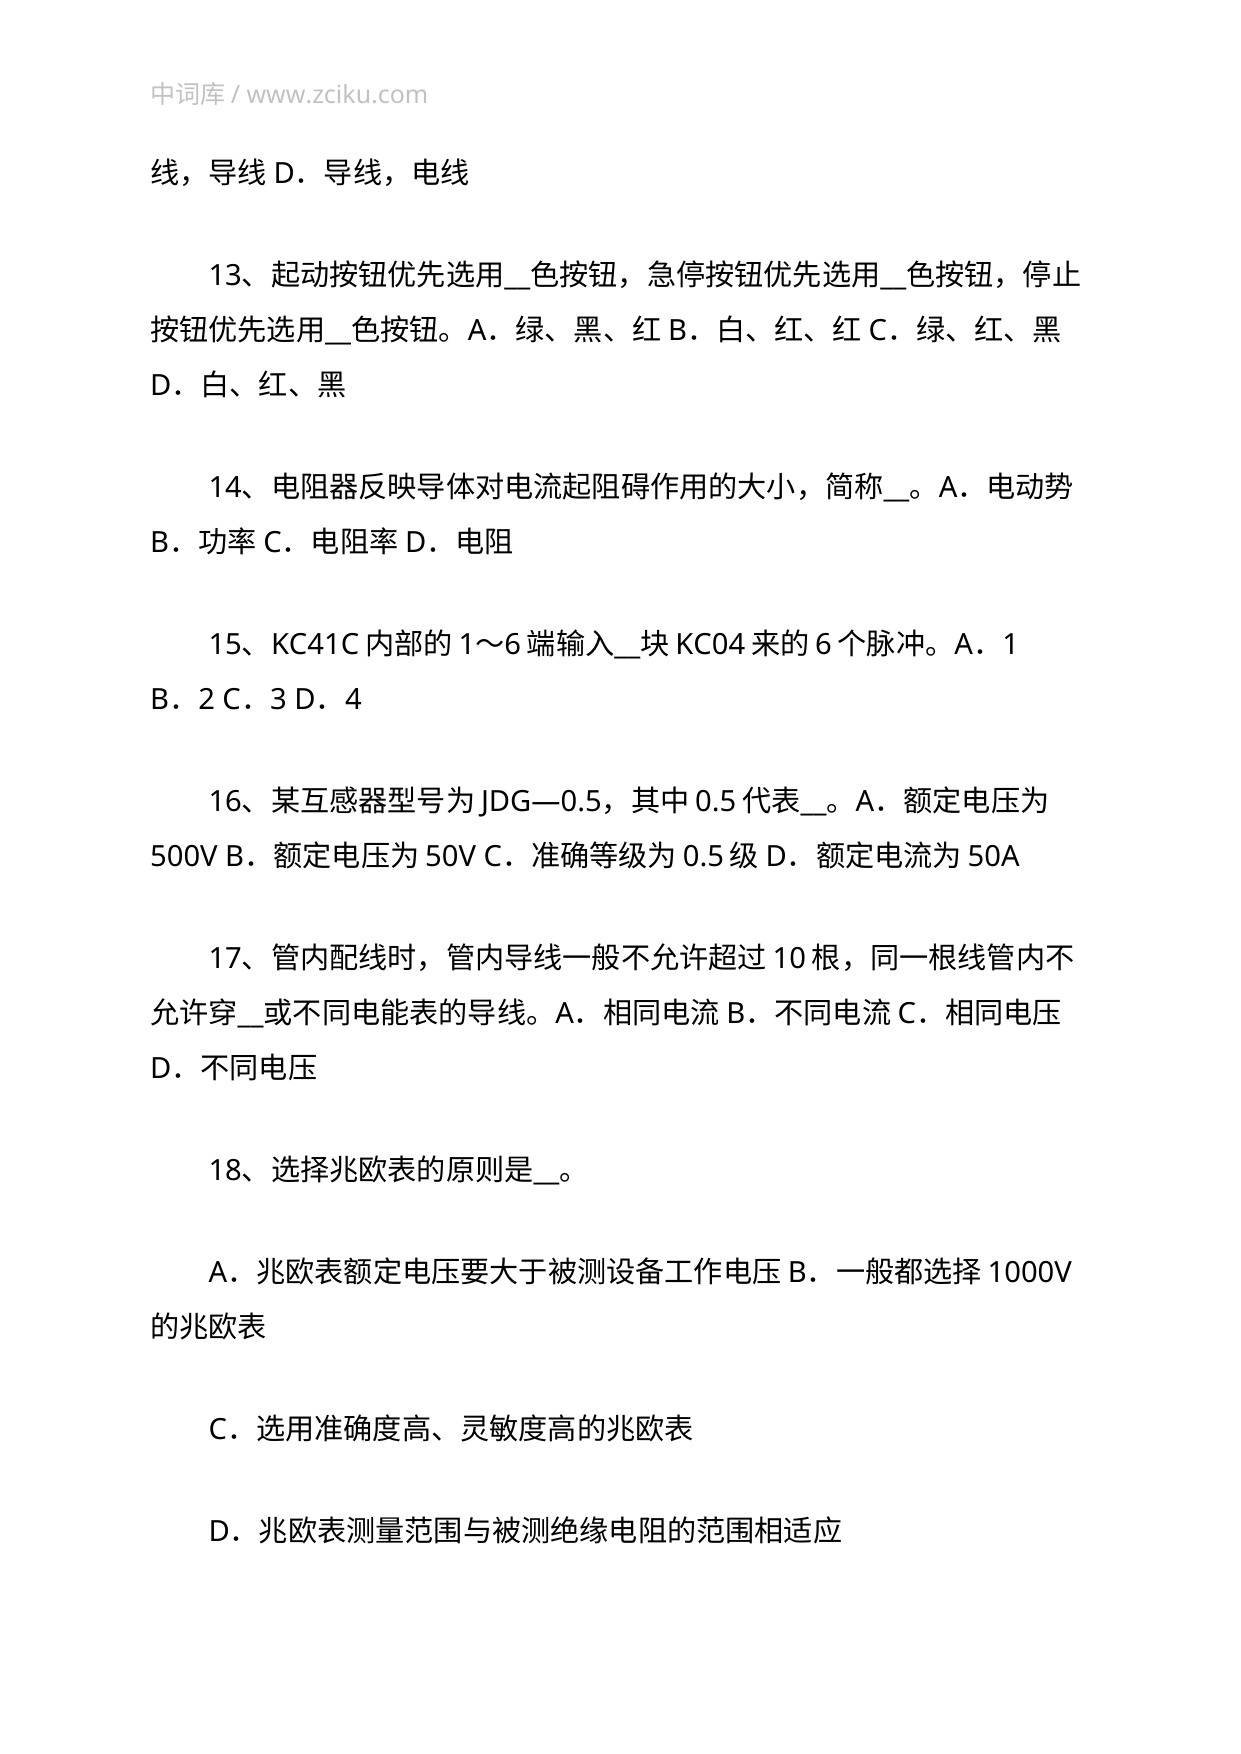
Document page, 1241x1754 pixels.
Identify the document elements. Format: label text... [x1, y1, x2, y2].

text 18、选择兆欧表的原则是__。 [150, 1147, 1090, 1189]
text C．选用准确度高、灵敏度高的兆欧表 [150, 1406, 1090, 1448]
text 14、电阻器反映导体对电流起阻碍作用的大小，简称__。A．电动势 B．功率 C．电阻率 D．电阻 [150, 464, 1090, 561]
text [150, 150, 1090, 192]
text 16、某互感器型号为JDG—0.5，其中0.5代表__。A．额定电压为500V B．额定电压为50V C．准确等级为0.5级 D．额定电流为50A [150, 778, 1090, 875]
text 15、KC41C内部的1～6端输入__块KC04来的6个脉冲。A．1 B．2 C．3 D．4 [150, 621, 1090, 718]
text D．兆欧表测量范围与被测绝缘电阻的范围相适应 [150, 1508, 1090, 1550]
text 13、起动按钮优先选用__色按钮，急停按钮优先选用__色按钮，停止按钮优先选用__色按钮。A．绿、黑、红 B．白、红、红 C．绿、红、黑 D．白、红、黑 [150, 252, 1090, 404]
text 17、管内配线时，管内导线一般不允许超过10根，同一根线管内不允许穿__或不同电能表的导线。A．相同电流 B．不同电流 C．相同电压 D．不同电压 [150, 935, 1090, 1087]
text A．兆欧表额定电压要大于被测设备工作电压 B．一般都选择1000V的兆欧表 [150, 1249, 1090, 1346]
